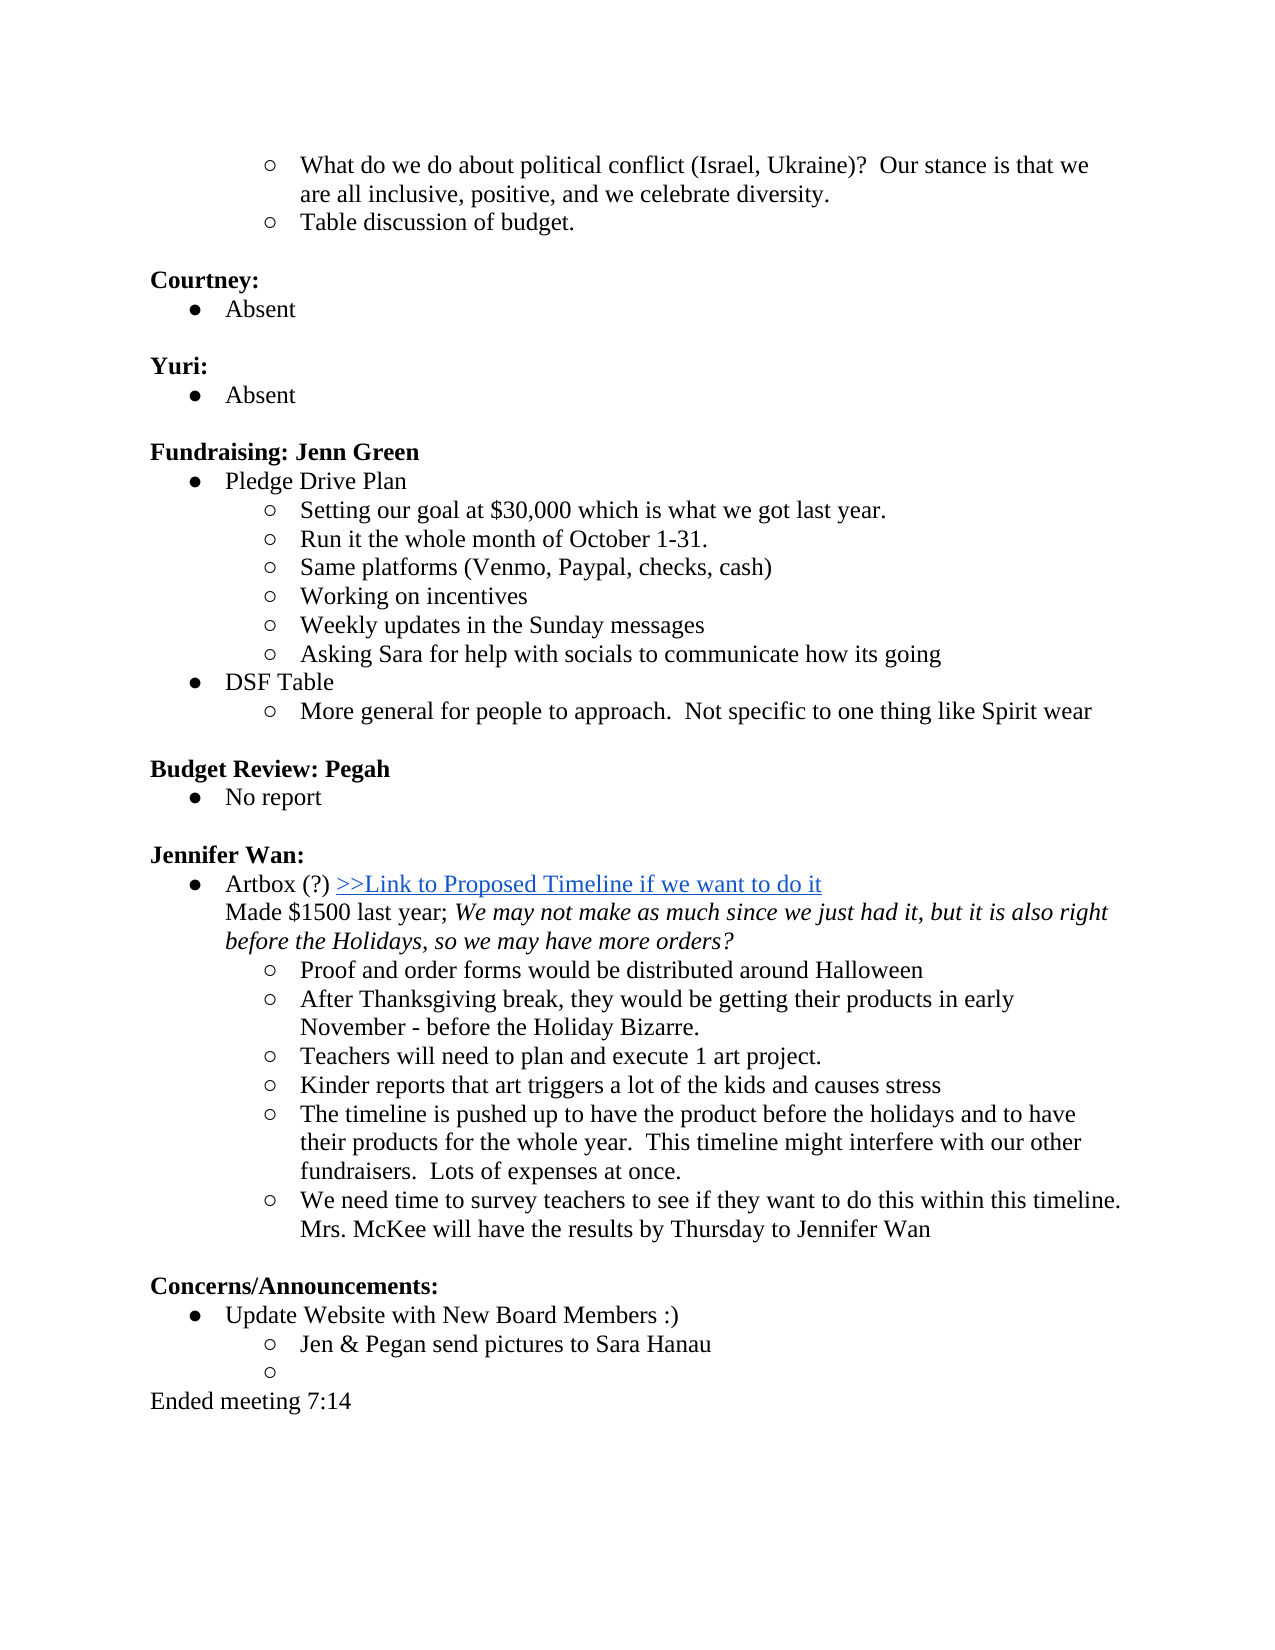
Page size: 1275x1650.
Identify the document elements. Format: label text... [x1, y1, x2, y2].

list Pledge Drive Plan [187, 466, 1125, 495]
list Artbox (?) >>Link to Proposed Timeline if we want to do it Made $1500 last year; We may not make as much since we just had it, but it is also right before the Holidays, so we may have more orders? [187, 869, 1125, 955]
list More general for people to approach. Not specific to one thing like Spirit wear [262, 696, 1125, 725]
text Fundraising: Jenn Green [150, 437, 1125, 466]
list After Thanksgiving break, they would be getting their products in early November - before the Holiday Bizarre. [262, 984, 1125, 1041]
list We need time to survey teachers to see if they want to do this within this timeline. Mrs. McKee will have the results by Thursday to Jennifer Wan [262, 1185, 1125, 1242]
text Courtney: [150, 265, 1125, 294]
list Working on incentives [262, 581, 1125, 610]
list No report [187, 782, 1125, 811]
text Budget Review: Pegah [150, 754, 1125, 782]
list Same platforms (Venmo, Paypal, checks, cash) [262, 552, 1125, 581]
list Proof and order forms would be distributed around Halloween [262, 955, 1125, 984]
list Absent [187, 294, 1125, 322]
text Yuri: [150, 351, 1125, 380]
list Run it the whole month of October 1-31. [262, 524, 1125, 552]
list Update Website with New Board Members :) [187, 1300, 1125, 1329]
text Jennifer Wan: [150, 840, 1125, 869]
text Ended meeting 7:14 [150, 1386, 1125, 1415]
list Setting our goal at $30,000 which is what we got last year. [262, 495, 1125, 524]
list Weekly updates in the Sunday messages [262, 610, 1125, 639]
text Concerns/Announcements: [150, 1271, 1125, 1300]
list Jen & Pegan send pictures to Sara Hanau [262, 1329, 1125, 1357]
list What do we do about political conflict (Israel, Ukraine)? Our stance is that we are all inclusive, positive, and we celebrate diversity. [262, 150, 1125, 207]
list Table discussion of budget. [262, 207, 1125, 236]
list Absent [187, 380, 1125, 409]
list Asking Sara for help with socials to communicate how its going [262, 639, 1125, 667]
list DSF Table [187, 667, 1125, 696]
list Kinder reports that art triggers a lot of the kids and causes stress [262, 1070, 1125, 1099]
list The timeline is pushed up to have the product before the holidays and to have their products for the whole year. This timeline might interfere with our other fundraisers. Lots of expenses at once. [262, 1099, 1125, 1185]
list Teachers will need to plan and execute 1 art project. [262, 1041, 1125, 1070]
